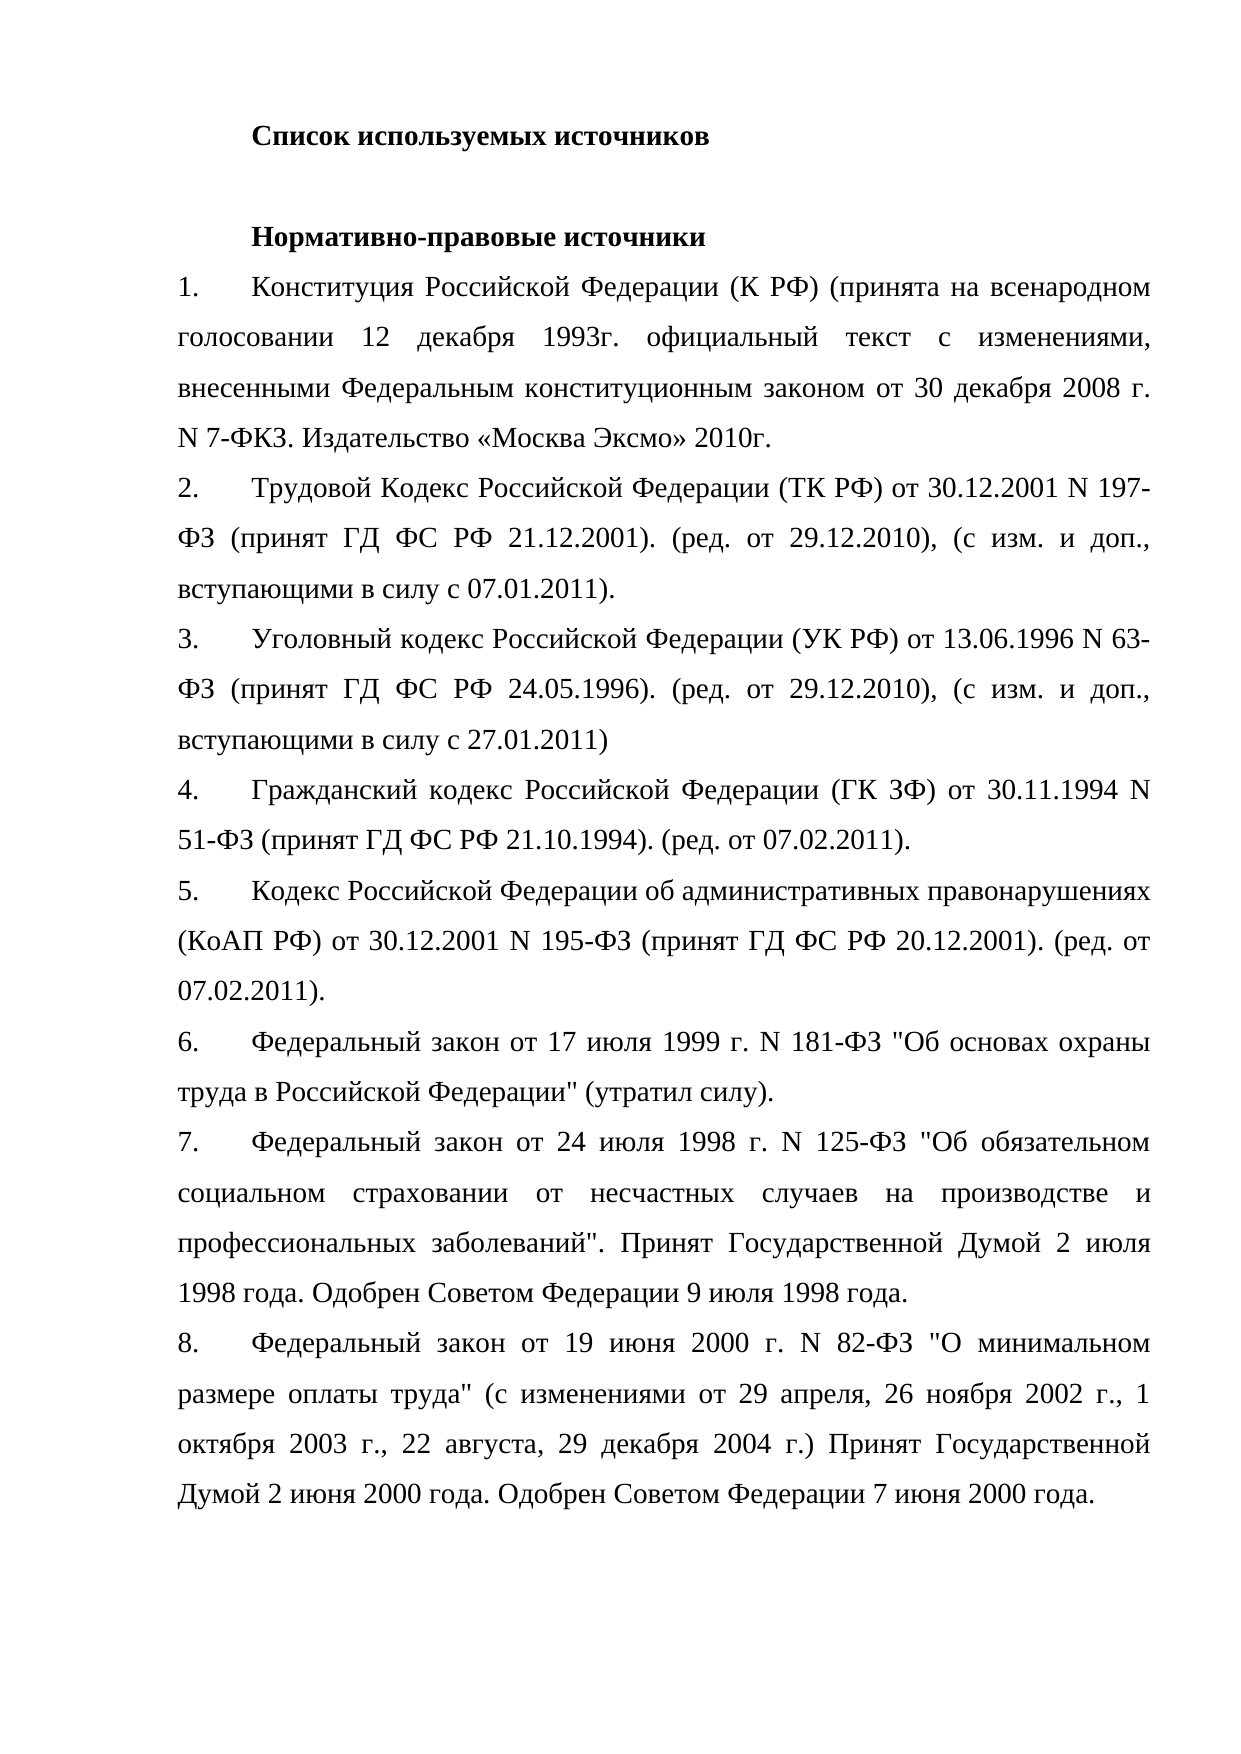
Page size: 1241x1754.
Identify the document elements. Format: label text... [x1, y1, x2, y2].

list Трудовой Кодекс Российской Федерации (ТК РФ) от 30.12.2001 N 197-ФЗ (принят ГД ФС РФ 21.12.2001). (ред. от 29.12.2010), (с изм. и доп., вступающими в силу с 07.01.2011). [177, 470, 1152, 604]
list Конституция Российской Федерации (К РФ) (принята на всенародном голосовании 12 декабря 1993г. официальный текст с изменениями, внесенными Федеральным конституционным законом от 30 декабря 2008 г. N 7-ФКЗ. Издательство «Москва Эксмо» 2010г. [177, 269, 1152, 453]
list Федеральный закон от 17 июля 1999 г. N 181-ФЗ "Об основах охраны труда в Российской Федерации" (утратил силу). [177, 1024, 1152, 1108]
list Федеральный закон от 19 июня 2000 г. N 82-ФЗ "О минимальном размере оплаты труда" (с изменениями от 29 апреля, 26 ноября 2002 г., 1 октября 2003 г., 22 августа, 29 декабря 2004 г.) Принят Государственной Думой 2 июня 2000 года. Одобрен Советом Федерации 7 июня 2000 года. [177, 1326, 1152, 1510]
list Уголовный кодекс Российской Федерации (УК РФ) от 13.06.1996 N 63-ФЗ (принят ГД ФС РФ 24.05.1996). (ред. от 29.12.2010), (с изм. и доп., вступающими в силу с 27.01.2011) [177, 621, 1152, 755]
list Федеральный закон от 24 июля 1998 г. N 125-ФЗ "Об обязательном социальном страховании от несчастных случаев на производстве и профессиональных заболеваний". Принят Государственной Думой 2 июля 1998 года. Одобрен Советом Федерации 9 июля 1998 года. [177, 1124, 1152, 1309]
list Гражданский кодекс Российской Федерации (ГК ЗФ) от 30.11.1994 N 51-ФЗ (принят ГД ФС РФ 21.10.1994). (ред. от 07.02.2011). [177, 772, 1152, 856]
text Список используемых источников [177, 118, 1152, 152]
text Нормативно-правовые источники [177, 219, 1152, 252]
list Кодекс Российской Федерации об административных правонарушениях (КоАП РФ) от 30.12.2001 N 195-ФЗ (принят ГД ФС РФ 20.12.2001). (ред. от 07.02.2011). [177, 873, 1152, 1007]
